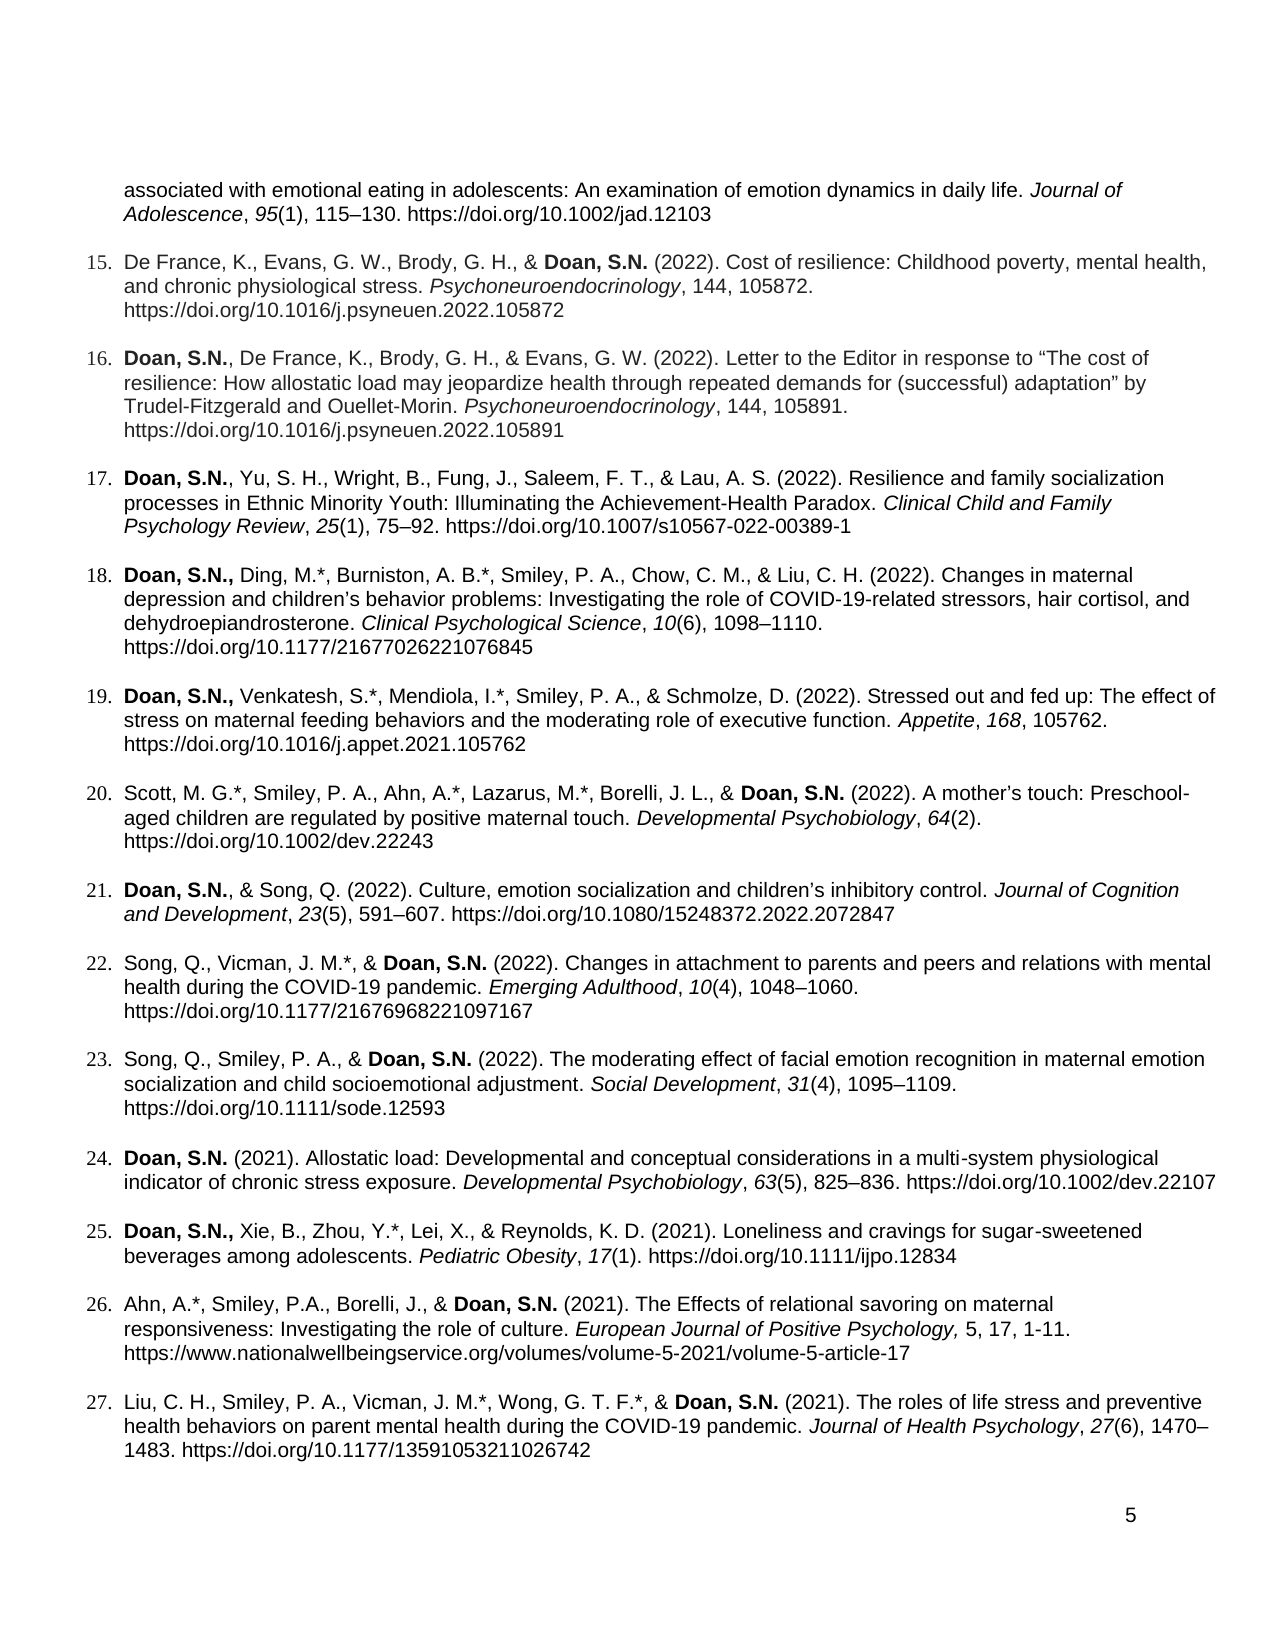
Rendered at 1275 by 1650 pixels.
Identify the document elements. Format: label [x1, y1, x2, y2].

table_header [75, 178, 1228, 1463]
